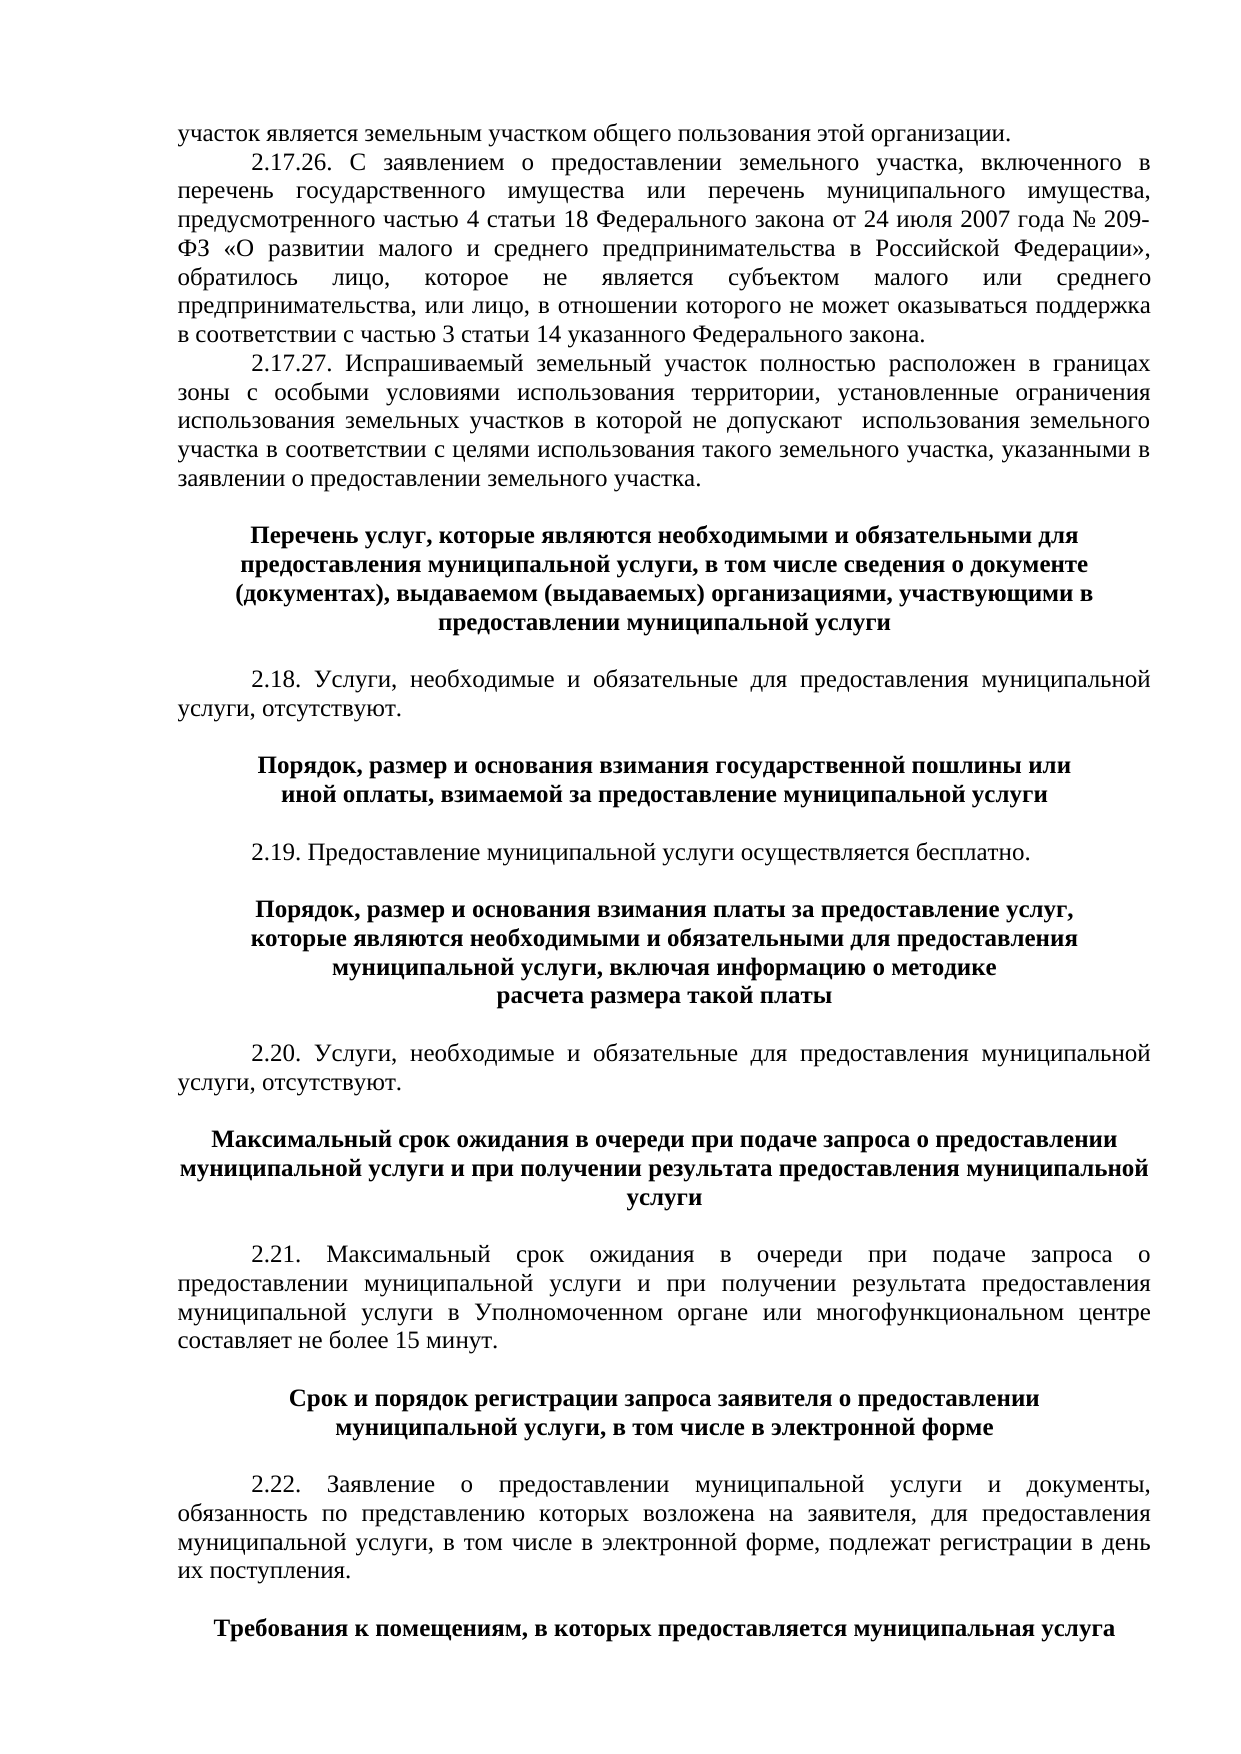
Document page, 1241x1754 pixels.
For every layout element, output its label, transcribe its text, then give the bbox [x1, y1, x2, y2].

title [177, 118, 1152, 147]
text Максимальный срок ожидания в очереди при подаче запроса о предоставлении муниципальной услуги и при получении результата предоставления муниципальной услуги [177, 1124, 1152, 1211]
text Порядок, размер и основания взимания платы за предоставление услуг, [177, 894, 1152, 923]
text Порядок, размер и основания взимания государственной пошлины или [177, 751, 1152, 779]
text 2.20. Услуги, необходимые и обязательные для предоставления муниципальной услуги, отсутствуют. [177, 1038, 1152, 1096]
text иной оплаты, взимаемой за предоставление муниципальной услуги [177, 779, 1152, 808]
title 2.17.26. С заявлением о предоставлении земельного участка, включенного в перечень государственного имущества или перечень муниципального имущества, предусмотренного частью 4 статьи 18 Федерального закона от 24 июля 2007 года № 209-ФЗ «О развитии малого и среднего предпринимательства в Российской Федерации», обратилось лицо, которое не является субъектом малого или среднего предпринимательства, или лицо, в отношении которого не может оказываться поддержка в соответствии с частью 3 статьи 14 указанного Федерального закона. [177, 147, 1152, 348]
title 2.17.27. Испрашиваемый земельный участок полностью расположен в границах зоны с особыми условиями использования территории, установленные ограничения использования земельных участков в которой не допускают использования земельного участка в соответствии с целями использования такого земельного участка, указанными в заявлении о предоставлении земельного участка. [177, 348, 1152, 492]
text 2.21. Максимальный срок ожидания в очереди при подаче запроса о предоставлении муниципальной услуги и при получении результата предоставления муниципальной услуги в Уполномоченном органе или многофункциональном центре составляет не более 15 минут. [177, 1239, 1152, 1354]
text 2.22. Заявление о предоставлении муниципальной услуги и документы, обязанность по представлению которых возложена на заявителя, для предоставления муниципальной услуги, в том числе в электронной форме, подлежат регистрации в день их поступления. [177, 1469, 1152, 1584]
text 2.18. Услуги, необходимые и обязательные для предоставления муниципальной услуги, отсутствуют. [177, 664, 1152, 722]
text Перечень услуг, которые являются необходимыми и обязательными для предоставления муниципальной услуги, в том числе сведения о документе (документах), выдаваемом (выдаваемых) организациями, участвующими в предоставлении муниципальной услуги [177, 521, 1152, 636]
text муниципальной услуги, включая информацию о методике [177, 952, 1152, 981]
text Требования к помещениям, в которых предоставляется муниципальная услуга [177, 1613, 1152, 1642]
text Срок и порядок регистрации запроса заявителя о предоставлении [177, 1383, 1152, 1412]
text расчета размера такой платы [177, 981, 1152, 1009]
text которые являются необходимыми и обязательными для предоставления [177, 923, 1152, 952]
text 2.19. Предоставление муниципальной услуги осуществляется бесплатно. [177, 837, 1152, 866]
text муниципальной услуги, в том числе в электронной форме [177, 1412, 1152, 1441]
